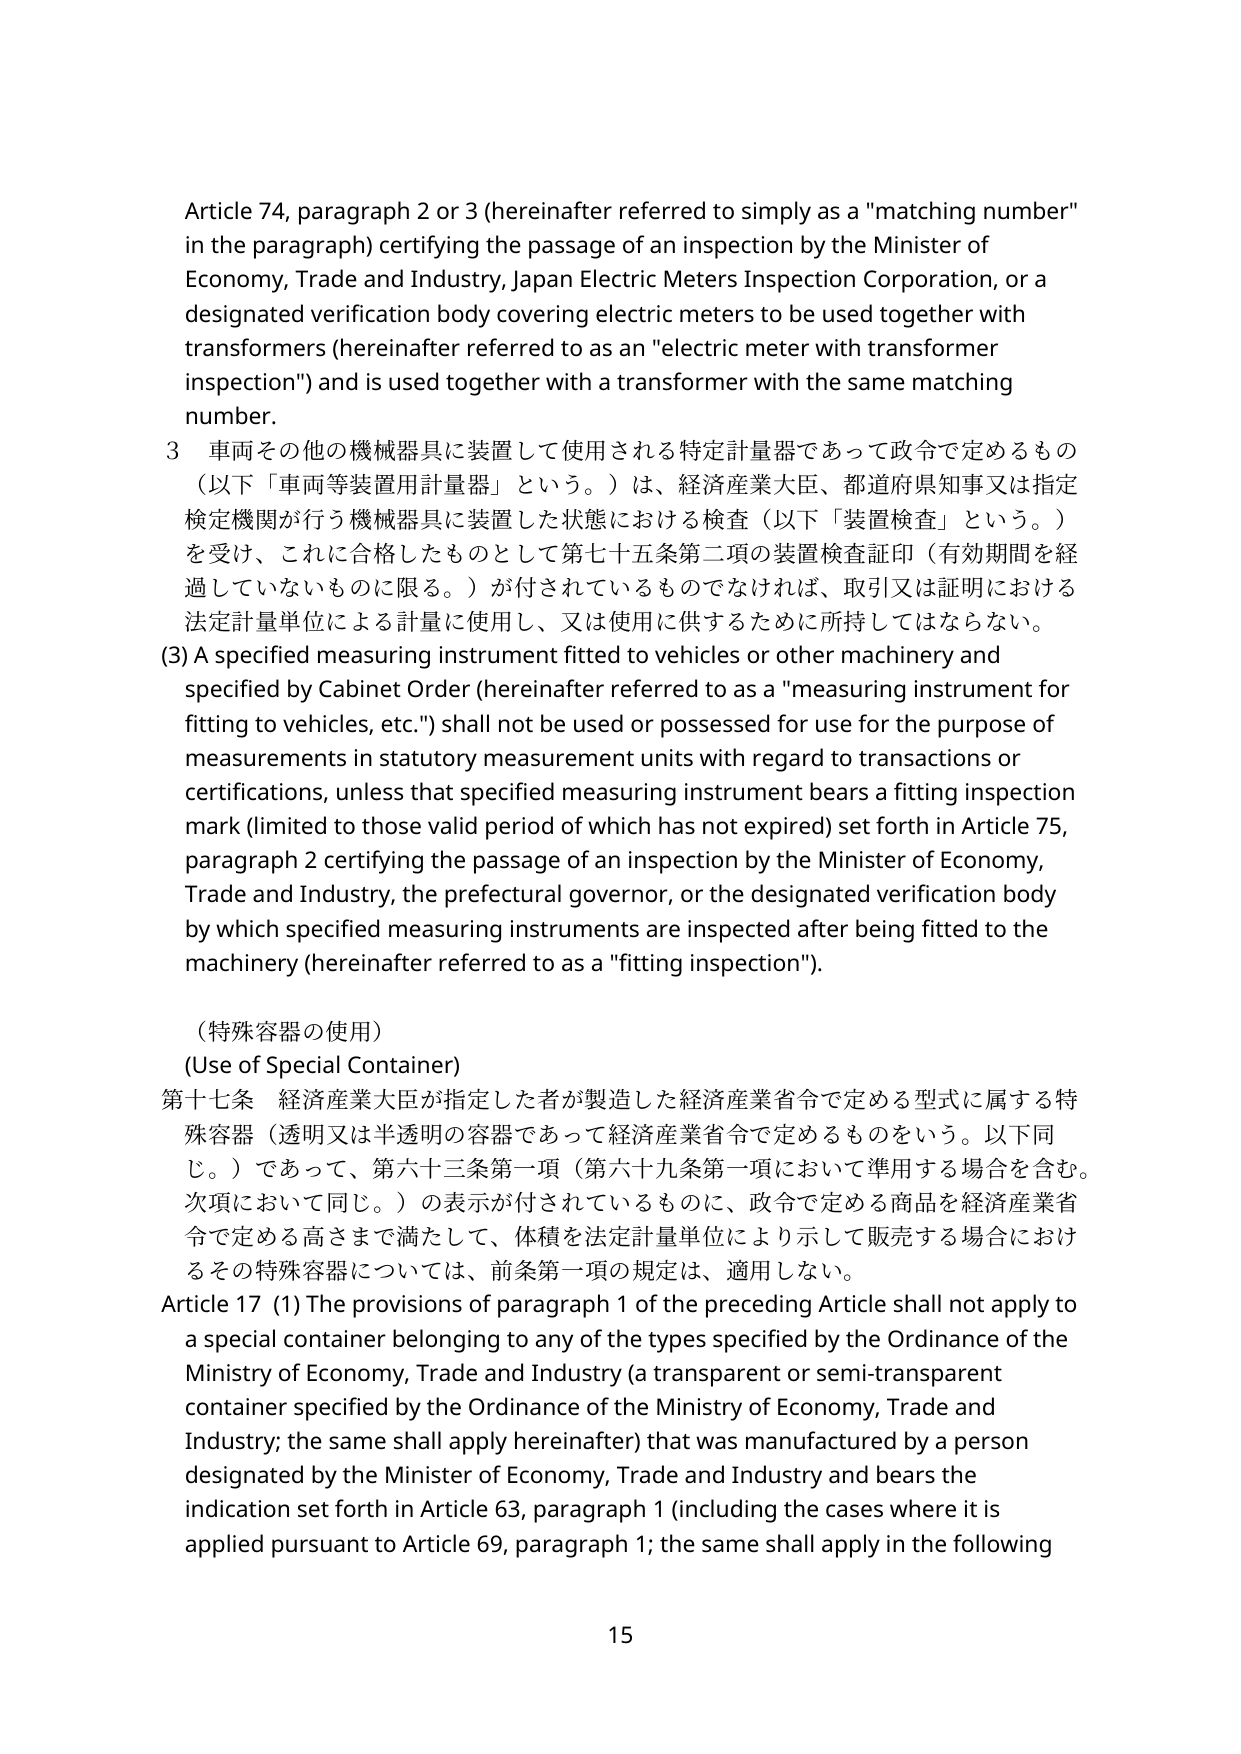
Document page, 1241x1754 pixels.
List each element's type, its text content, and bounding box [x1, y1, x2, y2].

text (3) A specified measuring instrument fitted to vehicles or other machinery and specified by Cabinet Order (hereinafter referred to as a "measuring instrument for fitting to vehicles, etc.") shall not be used or possessed for use for the purpose of measurements in statutory measurement units with regard to transactions or certifications, unless that specified measuring instrument bears a fitting inspection mark (limited to those valid period of which has not expired) set forth in Article 75, paragraph 2 certifying the passage of an inspection by the Minister of Economy, Trade and Industry, the prefectural governor, or the designated verification body by which specified measuring instruments are inspected after being fitted to the machinery (hereinafter referred to as a "fitting inspection"). [161, 638, 1079, 979]
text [161, 1287, 1079, 1560]
text 第十七条 経済産業大臣が指定した者が製造した経済産業省令で定める型式に属する特殊容器（透明又は半透明の容器であって経済産業省令で定めるものをいう。以下同じ。）であって、第六十三条第一項（第六十九条第一項において準用する場合を含む。次項において同じ。）の表示が付されているものに、政令で定める商品を経済産業省令で定める高さまで満たして、体積を法定計量単位により示して販売する場合におけるその特殊容器については、前条第一項の規定は、適用しない。 [161, 1082, 1079, 1287]
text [161, 194, 1079, 433]
text ３ 車両その他の機械器具に装置して使用される特定計量器であって政令で定めるもの（以下「車両等装置用計量器」という。）は、経済産業大臣、都道府県知事又は指定検定機関が行う機械器具に装置した状態における検査（以下「装置検査」という。）を受け、これに合格したものとして第七十五条第二項の装置検査証印（有効期間を経過していないものに限る。）が付されているものでなければ、取引又は証明における法定計量単位による計量に使用し、又は使用に供するために所持してはならない。 [161, 433, 1079, 638]
text (Use of Special Container) [184, 1048, 1079, 1082]
text （特殊容器の使用） [184, 1014, 1079, 1048]
